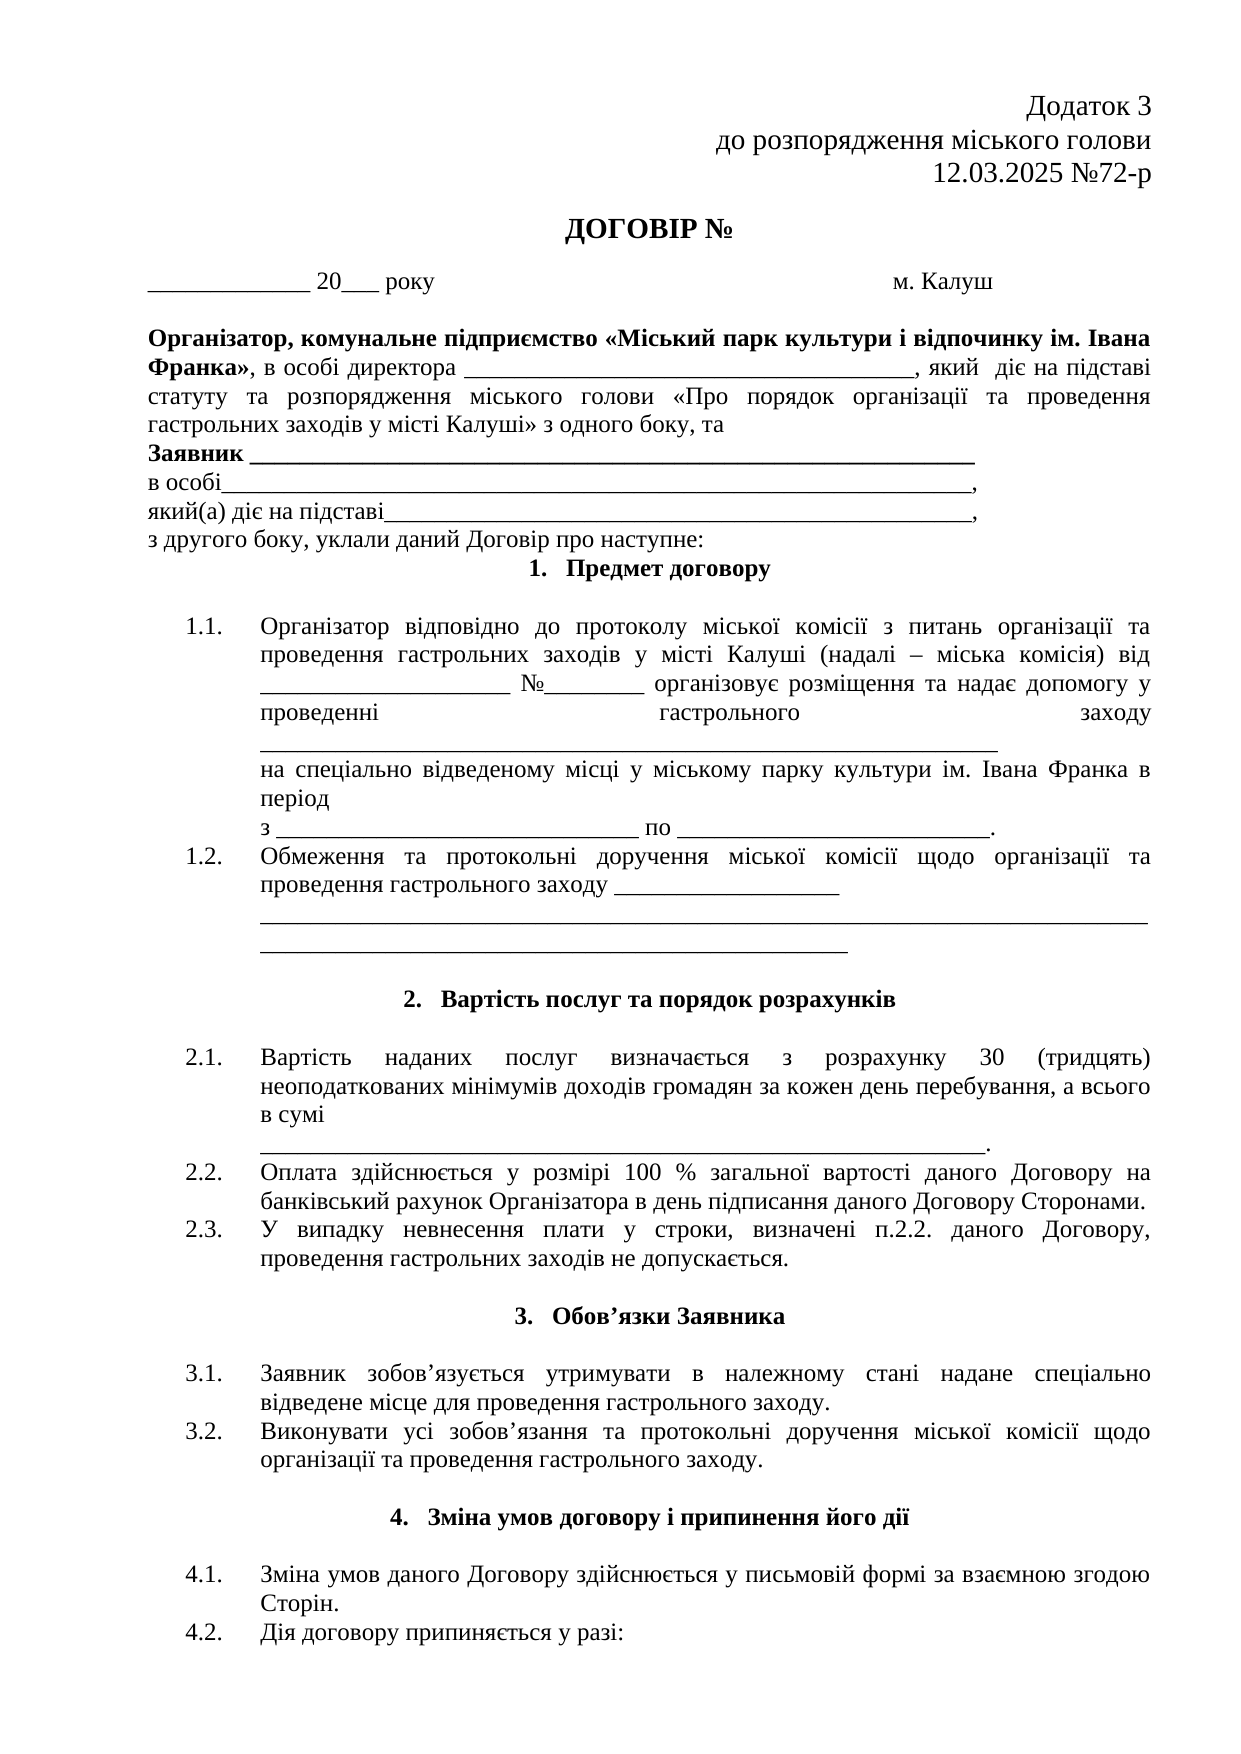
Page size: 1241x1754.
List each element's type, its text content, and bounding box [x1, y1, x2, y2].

text 12.03.2025 №72-р [148, 156, 1152, 189]
list Зміна умов даного Договору здійснюється у письмовій формі за взаємною згодою Сторін. [185, 1559, 1152, 1617]
text який(а) діє на підставі_______________________________________________, [148, 496, 1152, 524]
text до розпорядження міського голови [148, 122, 1152, 156]
list Вартість послуг та порядок розрахунків [148, 984, 1152, 1013]
text ДОГОВІР № [148, 211, 1152, 244]
text Додаток 3 [664, 88, 1152, 122]
list Виконувати усі зобов’язання та протокольні доручення міської комісії щодо організації та проведення гастрольного заходу. [185, 1416, 1152, 1473]
list Дія договору припиняється у разі: [185, 1617, 1152, 1646]
text Організатор, комунальне підприємство «Міський парк культури і відпочинку ім. Івана Франка», в особі директора ____________________________________, який діє на підставі статуту та розпорядження міського голови «Про порядок організації та проведення гастрольних заходів у місті Калуші» з одного боку, та [148, 323, 1152, 438]
list Зміна умов договору і припинення його дії [148, 1502, 1152, 1531]
list з _____________________________ по _________________________. [260, 812, 1152, 841]
list __________________________________________________________. [260, 1128, 1152, 1157]
text в особі____________________________________________________________, [148, 467, 1152, 496]
list ______________________________________________________________________________________________________________________ [260, 898, 1152, 956]
text Заявник __________________________________________________________ [148, 438, 1152, 467]
list на спеціально відведеному місці у міському парку культури ім. Івана Франка в період [260, 754, 1152, 812]
list Оплата здійснюється у розмірі 100 % загальної вартості даного Договору на банківський рахунок Організатора в день підписання даного Договору Сторонами. [185, 1157, 1152, 1214]
list Заявник зобов’язується утримувати в належному стані надане спеціально відведене місце для проведення гастрольного заходу. [185, 1358, 1152, 1416]
list Організатор відповідно до протоколу міської комісії з питань організації та проведення гастрольних заходів у місті Калуші (надалі – міська комісія) від ____________________ №________ організовує розміщення та надає допомогу у проведенні гастрольного заходу ___________________________________________________________ [185, 611, 1152, 754]
list У випадку невнесення плати у строки, визначені п.2.2. даного Договору, проведення гастрольних заходів не допускається. [185, 1214, 1152, 1272]
list Обов’язки Заявника [148, 1301, 1152, 1329]
list Обмеження та протокольні доручення міської комісії щодо організації та проведення гастрольного заходу __________________ [185, 841, 1152, 898]
list Предмет договору [148, 553, 1152, 582]
text _____________ 20___ року м. Калуш [148, 266, 1152, 294]
list Вартість наданих послуг визначається з розрахунку 30 (тридцять) неоподаткованих мінімумів доходів громадян за кожен день перебування, а всього в сумі [185, 1042, 1152, 1128]
text з другого боку, уклали даний Договір про наступне: [148, 524, 1152, 553]
